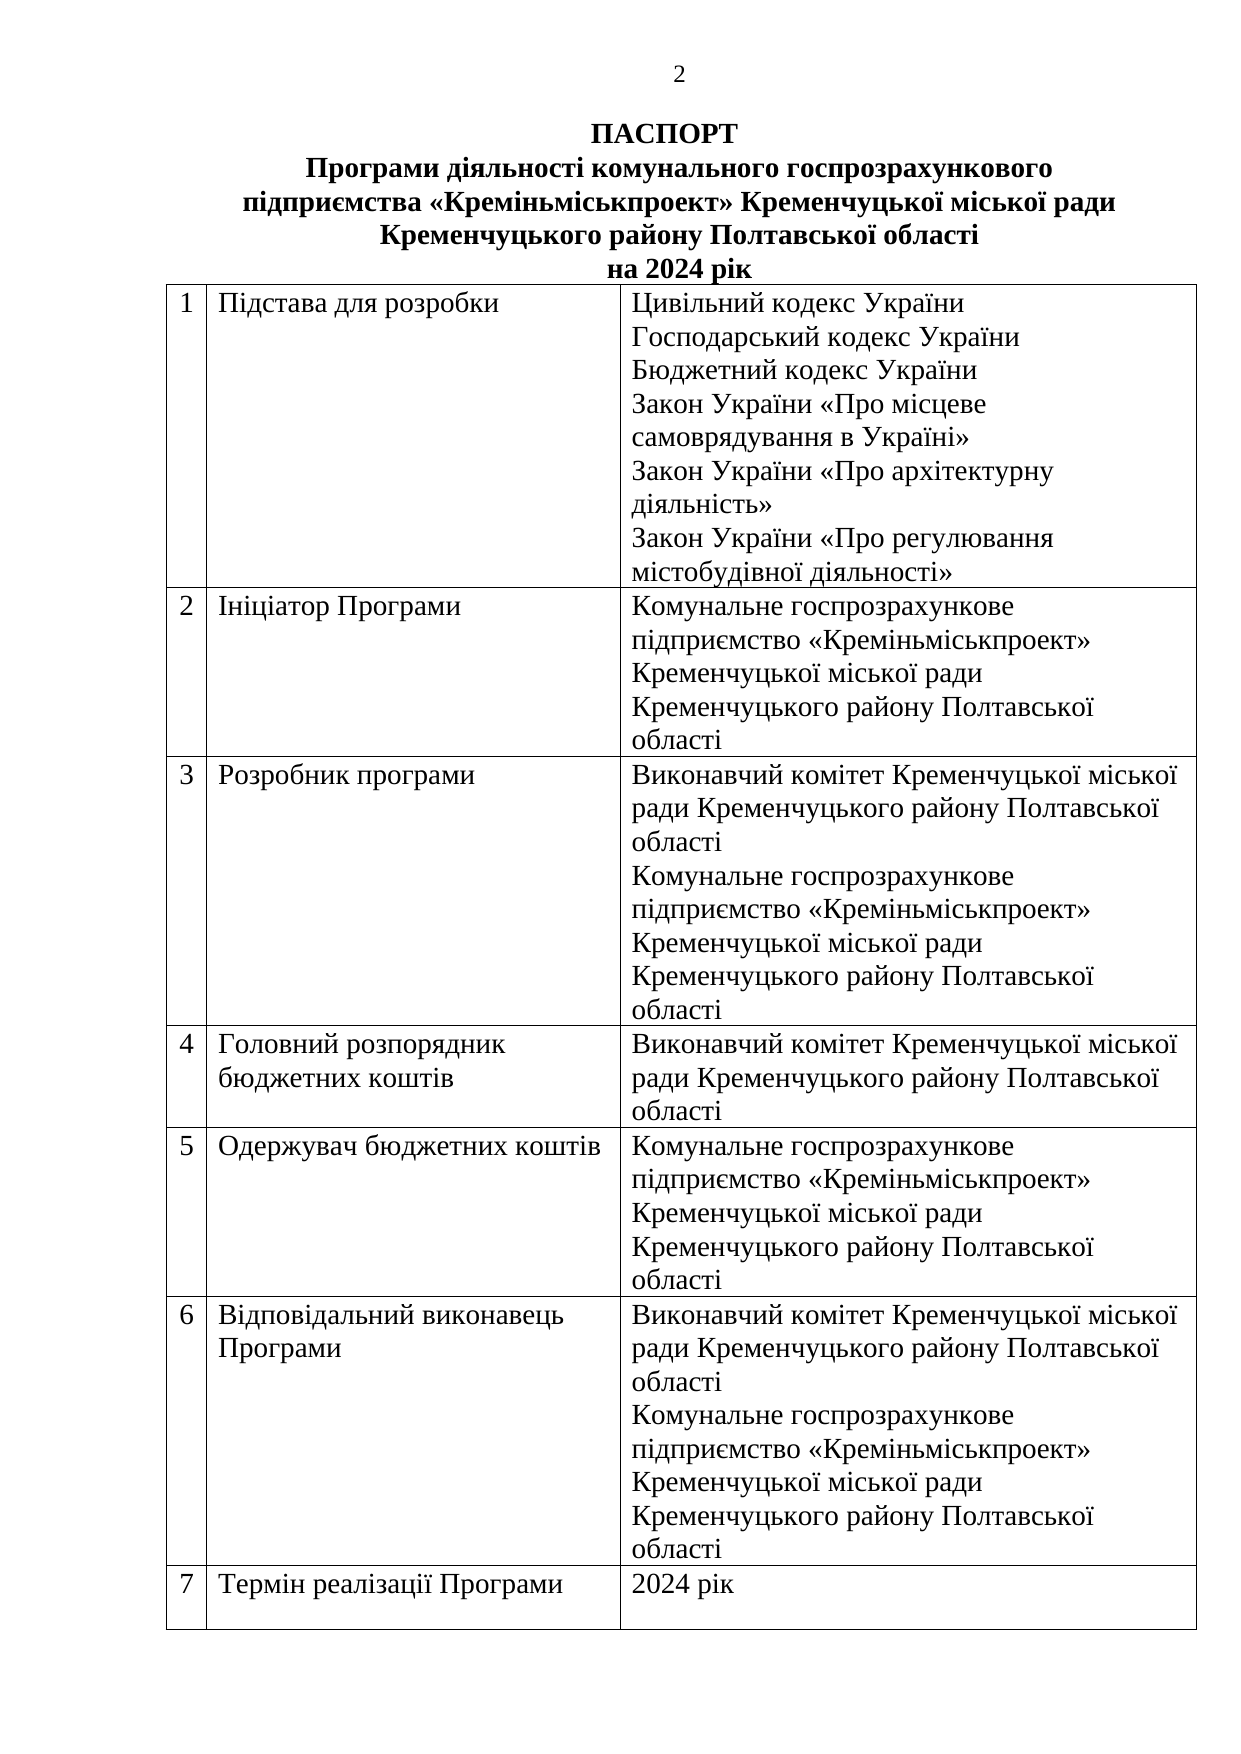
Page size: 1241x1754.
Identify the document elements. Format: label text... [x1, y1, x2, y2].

table_cell Одержувач бюджетних коштів [207, 1128, 620, 1296]
table_cell Розробник програми [207, 757, 620, 1025]
table_cell Термін реалізації Програми [207, 1566, 620, 1628]
table_cell 2024 рік [621, 1566, 1196, 1628]
table_cell Виконавчий комітет Кременчуцької міської ради Кременчуцького району Полтавської області [621, 1026, 1196, 1127]
text Програми діяльності комунального госпрозрахункового [177, 150, 1181, 184]
table_cell 5 [167, 1128, 206, 1296]
table_cell 4 [167, 1026, 206, 1127]
table_header 1 [167, 285, 206, 587]
table_cell Виконавчий комітет Кременчуцької міської ради Кременчуцького району Полтавської області Комунальне госпрозрахункове підприємство «Креміньміськпроект» Кременчуцької міської ради Кременчуцького району Полтавської області [621, 757, 1196, 1025]
table_cell Ініціатор Програми [207, 588, 620, 756]
table_cell Комунальне госпрозрахункове підприємство «Креміньміськпроект» Кременчуцької міської ради Кременчуцького району Полтавської області [621, 1128, 1196, 1296]
table_header Підстава для розробки [207, 285, 620, 587]
table_cell Відповідальний виконавець Програми [207, 1297, 620, 1565]
table_cell 2 [167, 588, 206, 756]
text Кременчуцького району Полтавської області [177, 217, 1181, 251]
subtitle ПАСПОРТ [177, 117, 1181, 150]
table_cell Виконавчий комітет Кременчуцької міської ради Кременчуцького району Полтавської області Комунальне госпрозрахункове підприємство «Креміньміськпроект» Кременчуцької міської ради Кременчуцького району Полтавської області [621, 1297, 1196, 1565]
table_cell 3 [167, 757, 206, 1025]
table_cell Комунальне госпрозрахункове підприємство «Креміньміськпроект» Кременчуцької міської ради Кременчуцького району Полтавської області [621, 588, 1196, 756]
text на 2024 рік [177, 251, 1181, 284]
table_cell Головний розпорядник бюджетних коштів [207, 1026, 620, 1127]
text підприємства «Креміньміськпроект» Кременчуцької міської ради [177, 184, 1181, 217]
table_cell 7 [167, 1566, 206, 1628]
table_header Цивільний кодекс України Господарський кодекс України Бюджетний кодекс України Закон України «Про місцеве самоврядування в Україні» Закон України «Про архітектурну діяльність» Закон України «Про регулювання містобудівної діяльності» [621, 285, 1196, 587]
table_cell 6 [167, 1297, 206, 1565]
